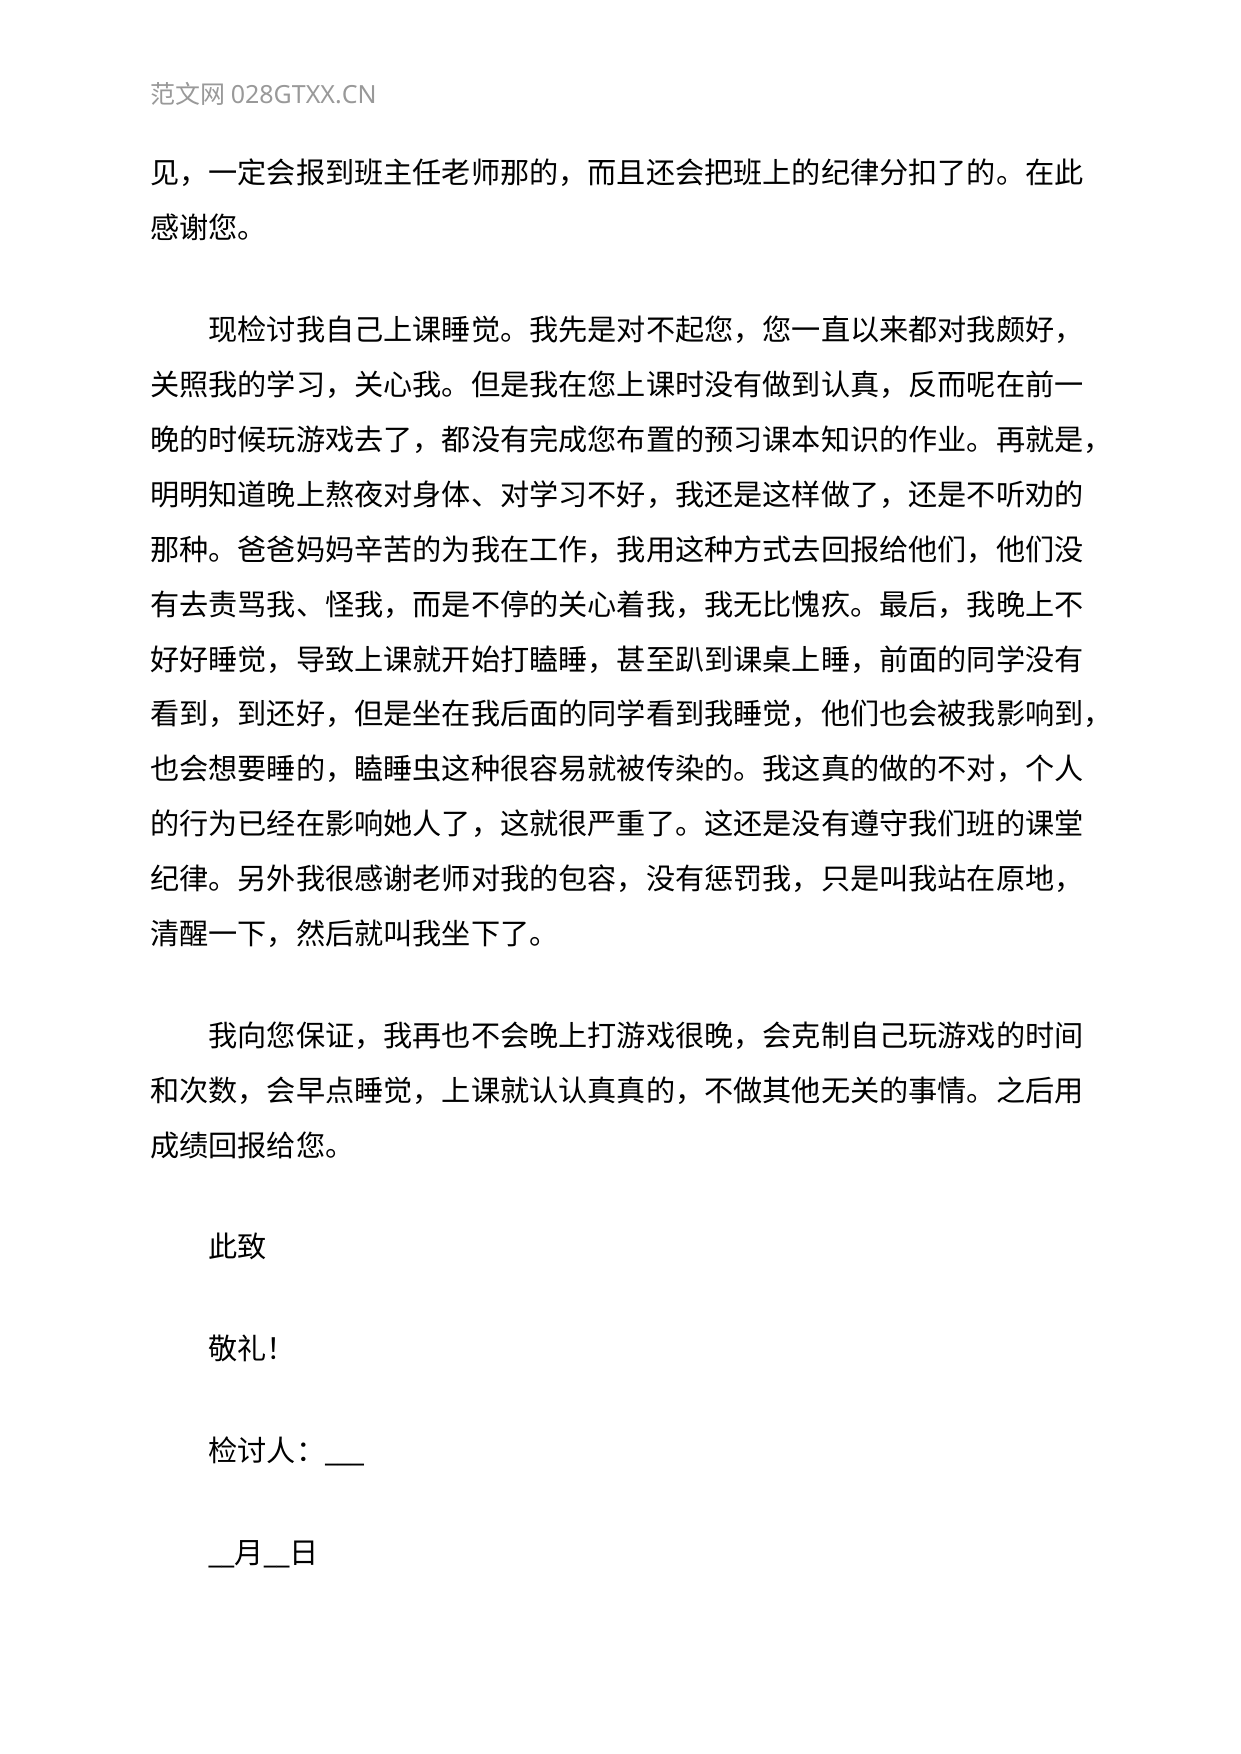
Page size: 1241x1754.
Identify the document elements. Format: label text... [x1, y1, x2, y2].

text __月__日 [150, 1529, 1090, 1572]
text 检讨人：___ [150, 1427, 1090, 1470]
text 敬礼！ [150, 1326, 1090, 1368]
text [150, 150, 1090, 247]
text 此致 [150, 1224, 1090, 1266]
text 现检讨我自己上课睡觉。我先是对不起您，您一直以来都对我颇好，关照我的学习，关心我。但是我在您上课时没有做到认真，反而呢在前一晚的时候玩游戏去了，都没有完成您布置的预习课本知识的作业。再就是，明明知道晚上熬夜对身体、对学习不好，我还是这样做了，还是不听劝的那种。爸爸妈妈辛苦的为我在工作，我用这种方式去回报给他们，他们没有去责骂我、怪我，而是不停的关心着我，我无比愧疚。最后，我晚上不好好睡觉，导致上课就开始打瞌睡，甚至趴到课桌上睡，前面的同学没有看到，到还好，但是坐在我后面的同学看到我睡觉，他们也会被我影响到，也会想要睡的，瞌睡虫这种很容易就被传染的。我这真的做的不对，个人的行为已经在影响她人了，这就很严重了。这还是没有遵守我们班的课堂纪律。另外我很感谢老师对我的包容，没有惩罚我，只是叫我站在原地，清醒一下，然后就叫我坐下了。 [150, 307, 1090, 953]
text 我向您保证，我再也不会晚上打游戏很晚，会克制自己玩游戏的时间和次数，会早点睡觉，上课就认认真真的，不做其他无关的事情。之后用成绩回报给您。 [150, 1012, 1090, 1164]
